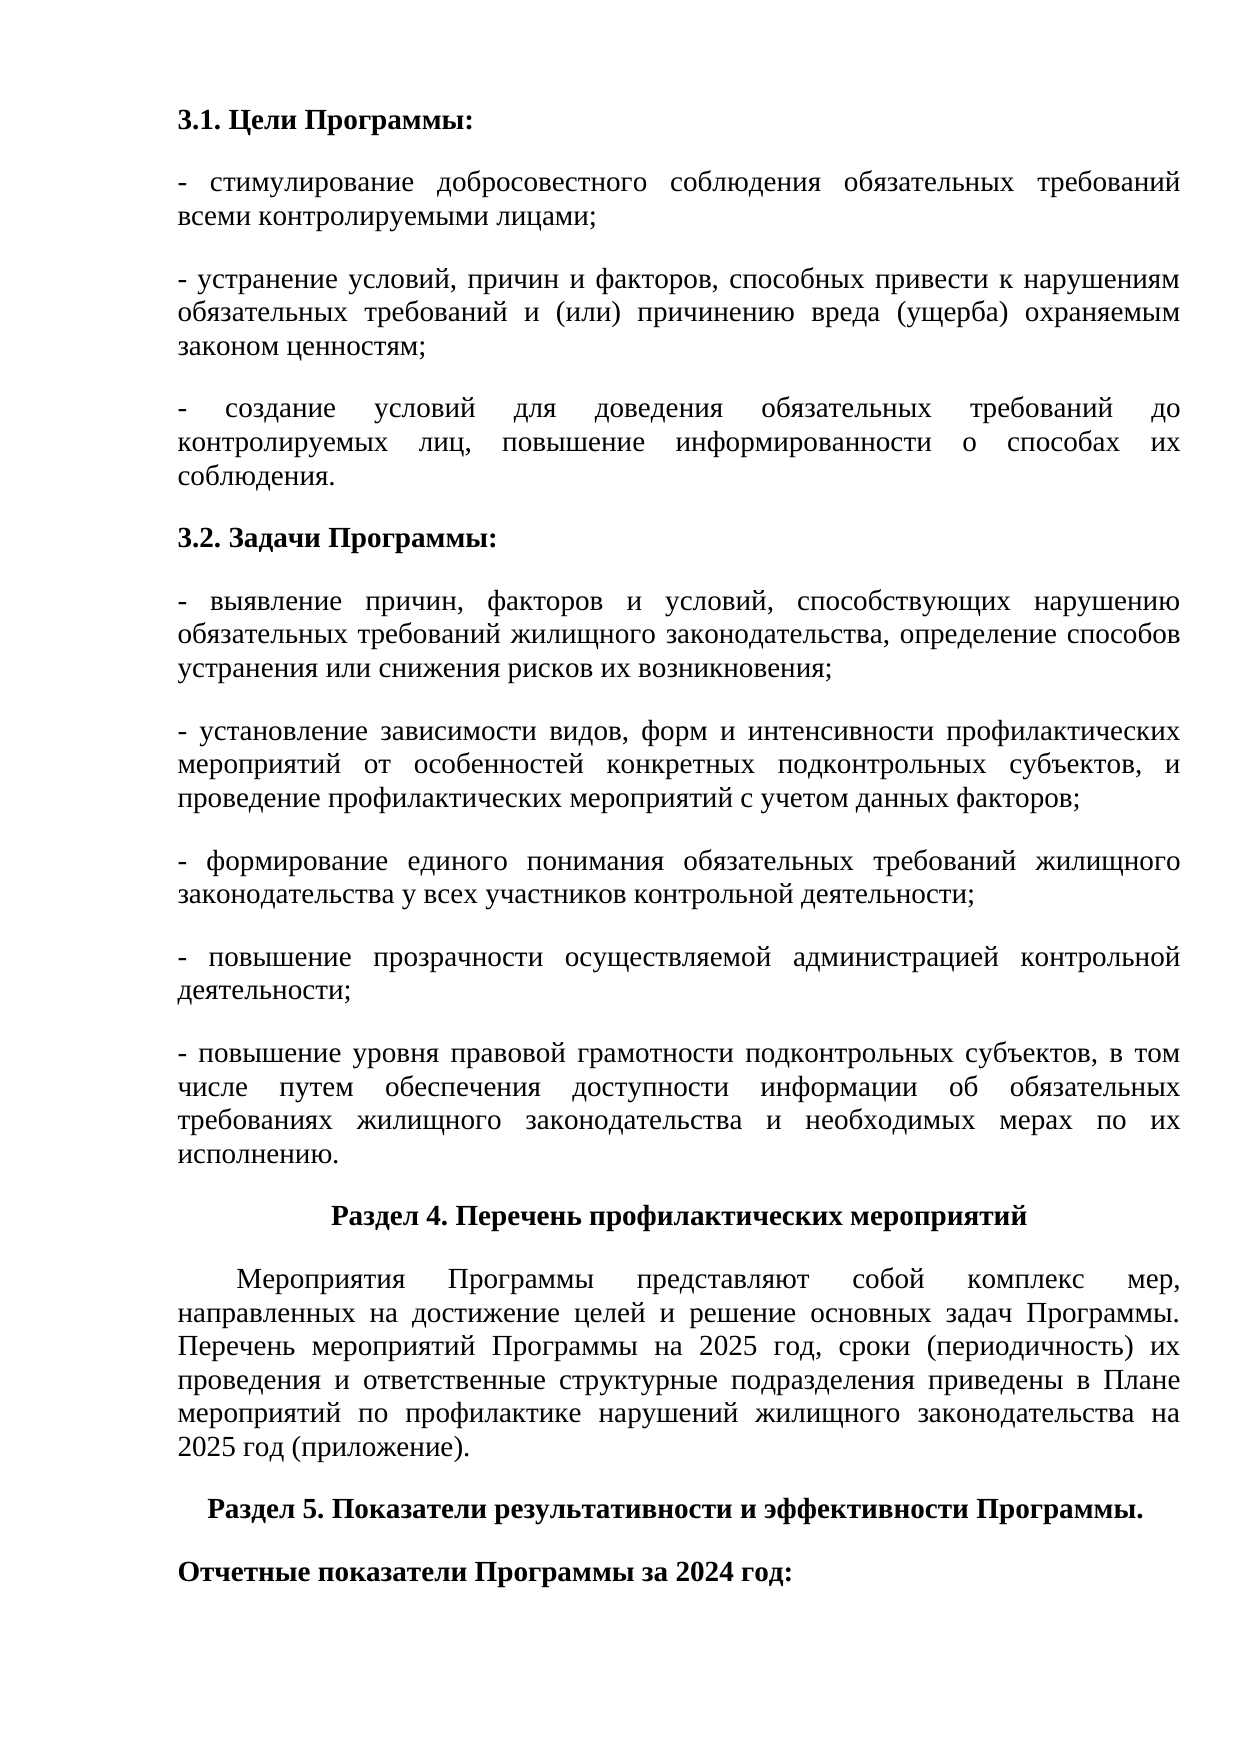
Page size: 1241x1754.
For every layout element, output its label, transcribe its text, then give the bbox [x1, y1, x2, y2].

text - установление зависимости видов, форм и интенсивности профилактических мероприятий от особенностей конкретных подконтрольных субъектов, и проведение профилактических мероприятий с учетом данных факторов; [177, 713, 1181, 813]
text 3.2. Задачи Программы: [177, 520, 1181, 554]
text - создание условий для доведения обязательных требований до контролируемых лиц, повышение информированности о способах их соблюдения. [177, 391, 1181, 491]
text - повышение прозрачности осуществляемой администрацией контрольной деятельности; [177, 939, 1181, 1006]
text 3.1. Цели Программы: [177, 102, 1181, 135]
text Отчетные показатели Программы за 2024 год: [177, 1554, 1181, 1588]
text Раздел 4. Перечень профилактических мероприятий [177, 1198, 1181, 1232]
text - стимулирование добросовестного соблюдения обязательных требований всеми контролируемыми лицами; [177, 164, 1181, 232]
text - формирование единого понимания обязательных требований жилищного законодательства у всех участников контрольной деятельности; [177, 843, 1181, 910]
text Мероприятия Программы представляют собой комплекс мер, направленных на достижение целей и решение основных задач Программы. Перечень мероприятий Программы на 2025 год, сроки (периодичность) их проведения и ответственные структурные подразделения приведены в Плане мероприятий по профилактике нарушений жилищного законодательства на 2025 год (приложение). [177, 1261, 1181, 1462]
text - повышение уровня правовой грамотности подконтрольных субъектов, в том числе путем обеспечения доступности информации об обязательных требованиях жилищного законодательства и необходимых мерах по их исполнению. [177, 1035, 1181, 1169]
text Раздел 5. Показатели результативности и эффективности Программы. [177, 1492, 1181, 1525]
text - устранение условий, причин и факторов, способных привести к нарушениям обязательных требований и (или) причинению вреда (ущерба) охраняемым законом ценностям; [177, 261, 1181, 361]
text - выявление причин, факторов и условий, способствующих нарушению обязательных требований жилищного законодательства, определение способов устранения или снижения рисков их возникновения; [177, 583, 1181, 684]
